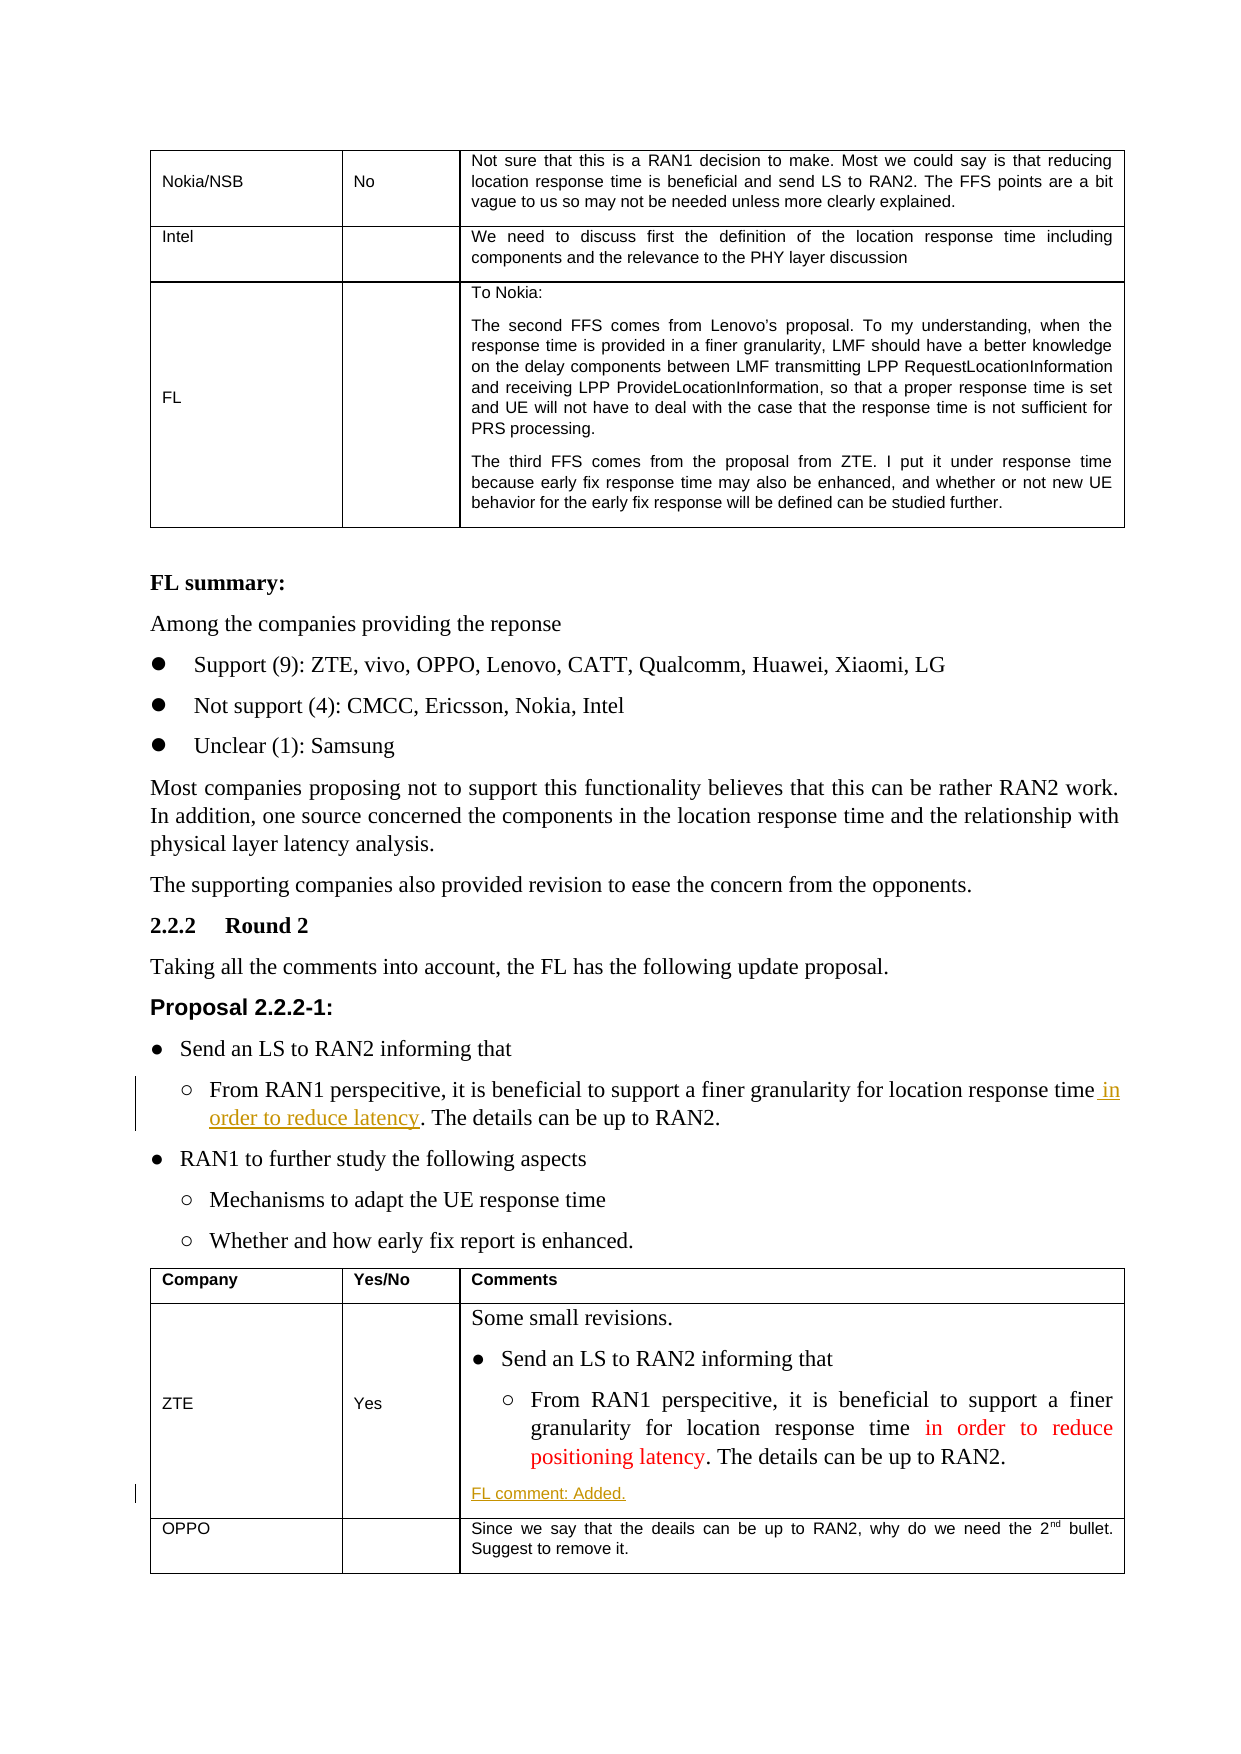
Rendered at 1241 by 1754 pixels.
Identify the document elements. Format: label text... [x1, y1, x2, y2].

text Most companies proposing not to support this functionality believes that this can be rather RAN2 work. In addition, one source concerned the components in the location response time and the relationship with physical layer latency analysis. [150, 773, 1120, 857]
table_header Company [151, 1269, 342, 1303]
text FL summary: [150, 569, 1120, 595]
table_header Comments [461, 1269, 1124, 1303]
table_cell Some small revisions. Send an LS to RAN2 informing that From RAN1 perspecitive, it is beneficial to support a finer granularity for location response time in order to reduce positioning latency. The details can be up to RAN2. [461, 1304, 1124, 1517]
list Whether and how early fix report is enhanced. [179, 1227, 1120, 1254]
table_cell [461, 1519, 1124, 1573]
table_cell We need to discuss first the definition of the location response time including components and the relevance to the PHY layer discussion [461, 227, 1124, 281]
list Not support (4): CMCC, Ericsson, Nokia, Intel [150, 692, 1120, 718]
subtitle Round 2 [150, 912, 1120, 939]
list Mechanisms to adapt the UE response time [179, 1186, 1120, 1213]
table_cell Yes [343, 1304, 459, 1517]
text The supporting companies also provided revision to ease the concern from the opponents. [150, 871, 1120, 898]
text RAN1 to further study the following aspects [150, 1145, 1120, 1172]
table_cell No [343, 151, 459, 226]
table_cell [343, 283, 459, 527]
table_cell OPPO [151, 1519, 342, 1573]
table_cell Intel [151, 227, 342, 281]
table_header Yes/No [343, 1269, 459, 1303]
list From RAN1 perspecitive, it is beneficial to support a finer granularity for location response time. The details can be up to RAN2. [179, 1076, 1120, 1131]
text Proposal 2.2.2-1: [150, 994, 1120, 1021]
table_cell [343, 1519, 459, 1573]
text Taking all the comments into account, the FL has the following update proposal. [150, 953, 1120, 979]
table_cell Not sure that this is a RAN1 decision to make. Most we could say is that reducing location response time is beneficial and send LS to RAN2. The FFS points are a bit vague to us so may not be needed unless more clearly explained. [461, 151, 1124, 226]
text Send an LS to RAN2 informing that [150, 1035, 1120, 1061]
table_cell To Nokia: The second FFS comes from Lenovo’s proposal. To my understanding, when the response time is provided in a finer granularity, LMF should have a better knowledge on the delay components between LMF transmitting LPP RequestLocationInformation and receiving LPP ProvideLocationInformation, so that a proper response time is set and UE will not have to deal with the case that the response time is not sufficient for PRS processing. The third FFS comes from the proposal from ZTE. I put it under response time because early fix response time may also be enhanced, and whether or not new UE behavior for the early fix response will be defined can be studied further. [461, 283, 1124, 527]
list Unclear (1): Samsung [150, 733, 1120, 759]
table_cell [343, 227, 459, 281]
list Support (9): ZTE, vivo, OPPO, Lenovo, CATT, Qualcomm, Huawei, Xiaomi, LG [150, 651, 1120, 677]
text Among the companies providing the reponse [150, 610, 1120, 636]
table_cell Nokia/NSB [151, 151, 342, 226]
table_cell FL [151, 283, 342, 527]
table_cell ZTE [151, 1304, 342, 1517]
